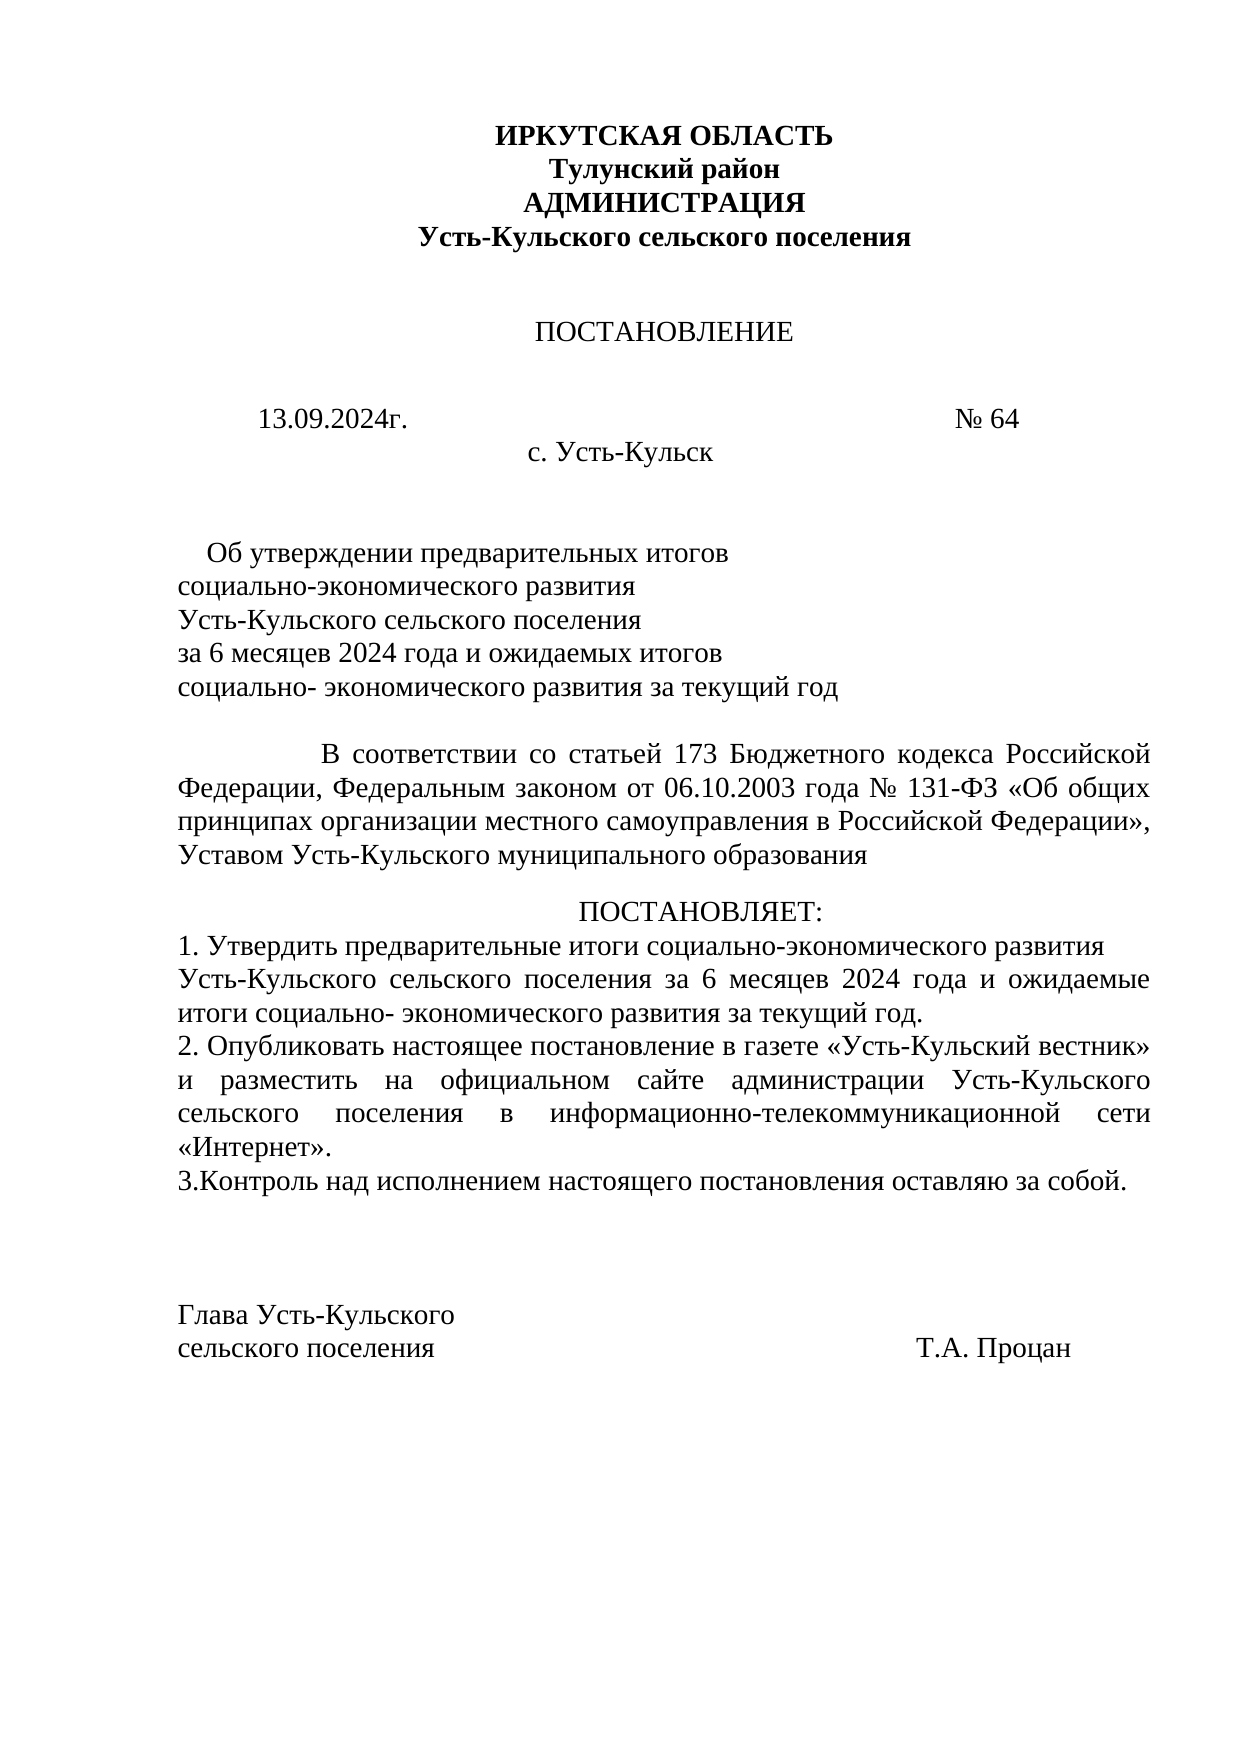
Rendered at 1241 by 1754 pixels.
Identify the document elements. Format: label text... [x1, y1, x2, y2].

title 13.09.2024г. № 64 [177, 401, 1152, 434]
title сельского поселения Т.А. Процан [177, 1330, 1152, 1364]
title АДМИНИСТРАЦИЯ [177, 185, 1152, 219]
title ИРКУТСКАЯ ОБЛАСТЬ [177, 118, 1152, 152]
title Об утверждении предварительных итогов [177, 535, 1152, 568]
text ПОСТАНОВЛЕНИЕ [177, 319, 1152, 346]
title 2. Опубликовать настоящее постановление в газете «Усть-Кульский вестник» и разместить на официальном сайте администрации Усть-Кульского сельского поселения в информационно-телекоммуникационной сети «Интернет». [177, 1028, 1152, 1163]
title Усть-Кульского сельского поселения [177, 219, 1152, 252]
title за 6 месяцев 2024 года и ожидаемых итогов [177, 636, 1152, 669]
title 3.Контроль над исполнением настоящего постановления оставляю за собой. [177, 1163, 1152, 1196]
title Усть-Кульского сельского поселения [177, 602, 1152, 636]
title Тулунский район [177, 152, 1152, 185]
title ПОСТАНОВЛЯЕТ: [177, 894, 1152, 928]
title 1. Утвердить предварительные итоги социально-экономического развития [177, 928, 1152, 961]
title В соответствии со статьей 173 Бюджетного кодекса Российской Федерации, Федеральным законом от 06.10.2003 года № 131-ФЗ «Об общих принципах организации местного самоуправления в Российской Федерации», Уставом Усть-Кульского муниципального образования [177, 736, 1152, 870]
title Усть-Кульского сельского поселения за 6 месяцев 2024 года и ожидаемые итоги социально- экономического развития за текущий год. [177, 961, 1152, 1028]
title социально-экономического развития [177, 568, 1152, 602]
title социально- экономического развития за текущий год [177, 669, 1152, 703]
title с. Усть-Кульск [177, 434, 1152, 468]
title Глава Усть-Кульского [177, 1297, 1152, 1330]
